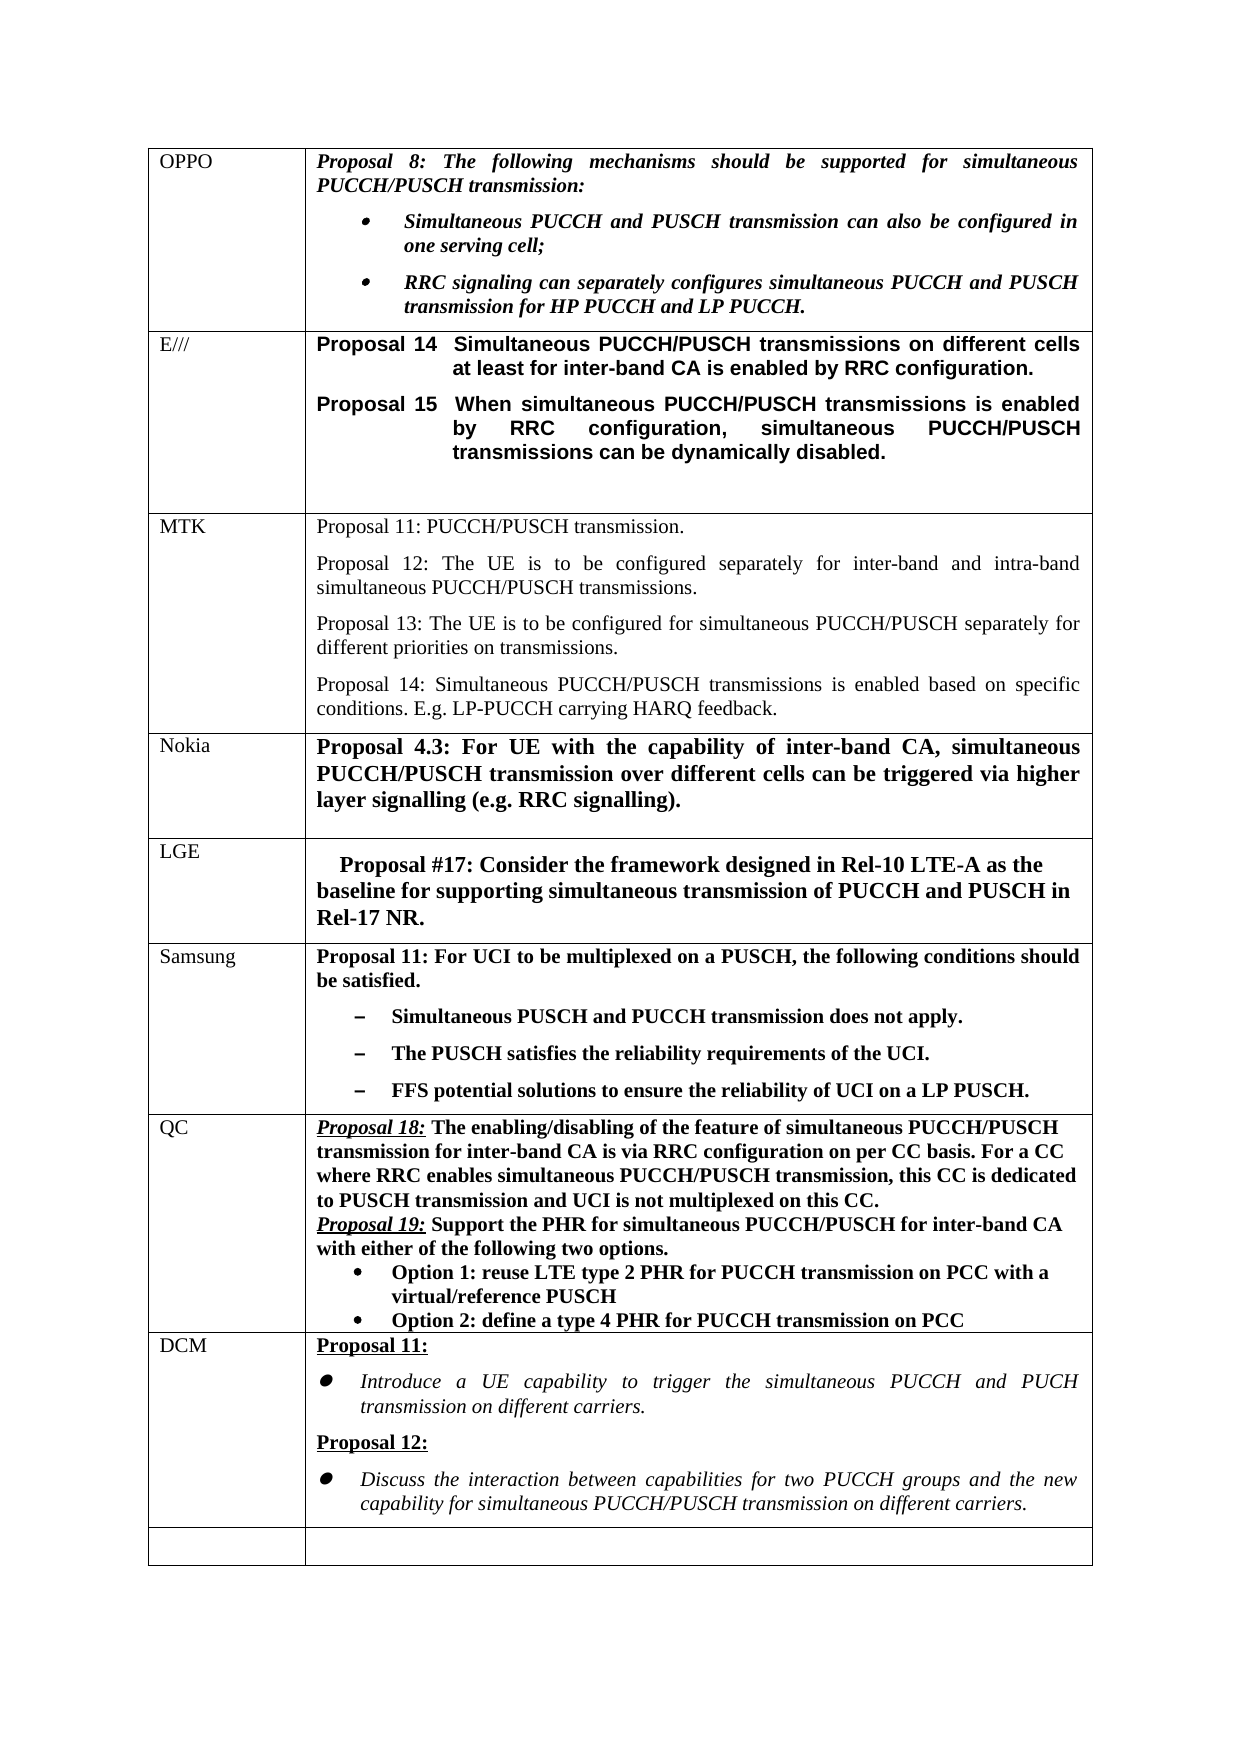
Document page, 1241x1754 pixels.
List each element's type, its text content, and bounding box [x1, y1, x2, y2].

table_cell Proposal 14 Simultaneous PUCCH/PUSCH transmissions on different cells at least for inter-band CA is enabled by RRC configuration. Proposal 15 When simultaneous PUCCH/PUSCH transmissions is enabled by RRC configuration, simultaneous PUCCH/PUSCH transmissions can be dynamically disabled. [306, 332, 1092, 513]
table_cell Samsung [149, 944, 305, 1114]
table_cell Proposal 4.3: For UE with the capability of inter-band CA, simultaneous PUCCH/PUSCH transmission over different cells can be triggered via higher layer signalling (e.g. RRC signalling). [306, 734, 1092, 837]
table_cell Proposal 18: The enabling/disabling of the feature of simultaneous PUCCH/PUSCH transmission for inter-band CA is via RRC configuration on per CC basis. For a CC where RRC enables simultaneous PUCCH/PUSCH transmission, this CC is dedicated to PUSCH transmission and UCI is not multiplexed on this CC. Proposal 19: Support the PHR for simultaneous PUCCH/PUSCH for inter-band CA with either of the following two options. Option 1: reuse LTE type 2 PHR for PUCCH transmission on PCC with a virtual/reference PUSCH Option 2: define a type 4 PHR for PUCCH transmission on PCC [306, 1115, 1092, 1332]
table_cell QC [149, 1115, 305, 1332]
table_cell OPPO [149, 149, 305, 331]
table_cell Proposal 11: Introduce a UE capability to trigger the simultaneous PUCCH and PUCH transmission on different carriers. Proposal 12: Discuss the interaction between capabilities for two PUCCH groups and the new capability for simultaneous PUCCH/PUSCH transmission on different carriers. [306, 1333, 1092, 1527]
table_cell Proposal 11: PUCCH/PUSCH transmission. Proposal 12: The UE is to be configured separately for inter-band and intra-band simultaneous PUCCH/PUSCH transmissions. Proposal 13: The UE is to be configured for simultaneous PUCCH/PUSCH separately for different priorities on transmissions. Proposal 14: Simultaneous PUCCH/PUSCH transmissions is enabled based on specific conditions. E.g. LP-PUCCH carrying HARQ feedback. [306, 514, 1092, 732]
table_cell Nokia [149, 734, 305, 837]
table_cell [306, 1528, 1092, 1565]
table_cell LGE [149, 839, 305, 943]
table_cell Proposal 8: The following mechanisms should be supported for simultaneous PUCCH/PUSCH transmission: Simultaneous PUCCH and PUSCH transmission can also be configured in one serving cell; RRC signaling can separately configures simultaneous PUCCH and PUSCH transmission for HP PUCCH and LP PUCCH. [306, 149, 1092, 331]
table_cell MTK [149, 514, 305, 732]
table_cell Proposal #17: Consider the framework designed in Rel-10 LTE-A as the baseline for supporting simultaneous transmission of PUCCH and PUSCH in Rel-17 NR. [306, 839, 1092, 943]
table_cell [149, 1528, 305, 1565]
table_cell Proposal 11: For UCI to be multiplexed on a PUSCH, the following conditions should be satisfied. Simultaneous PUSCH and PUCCH transmission does not apply. The PUSCH satisfies the reliability requirements of the UCI. FFS potential solutions to ensure the reliability of UCI on a LP PUSCH. [306, 944, 1092, 1114]
table_cell E/// [149, 332, 305, 513]
table_cell DCM [149, 1333, 305, 1527]
